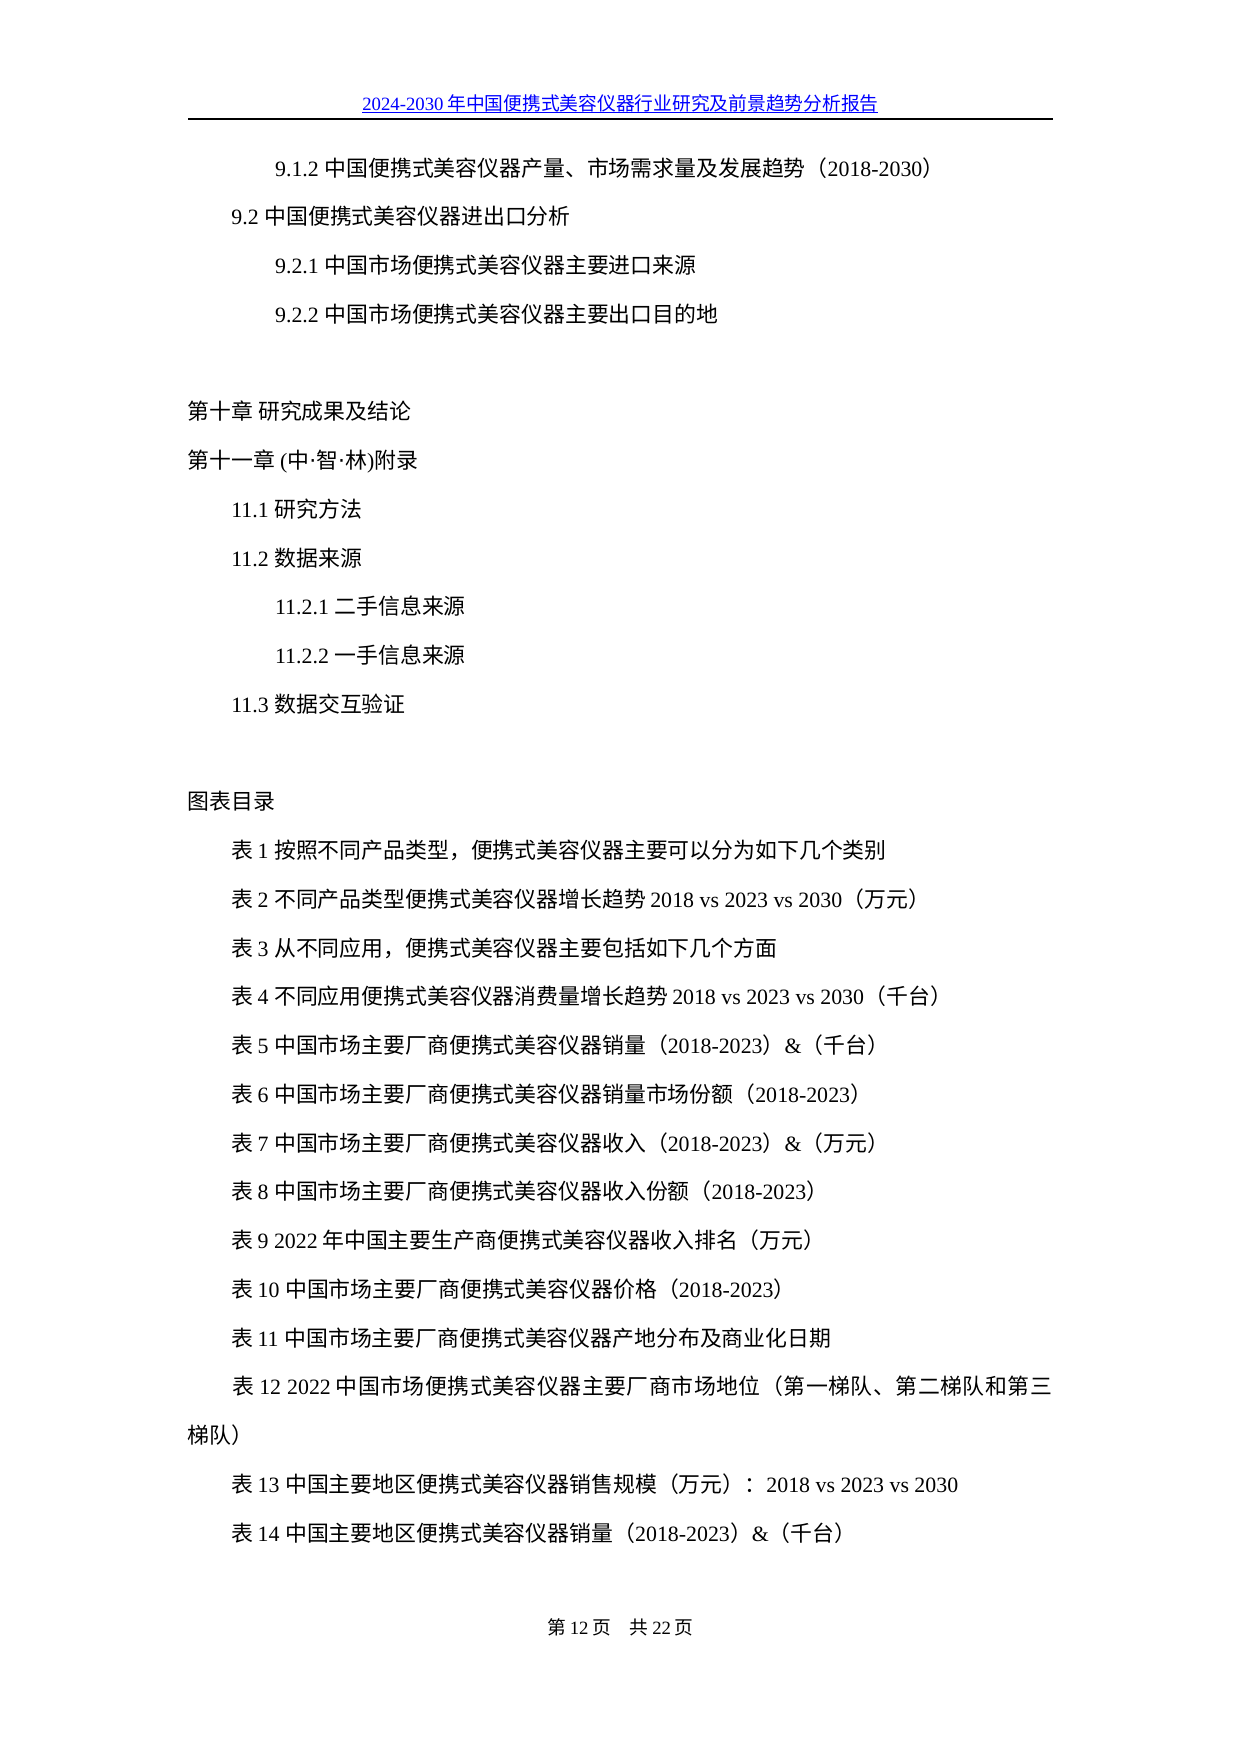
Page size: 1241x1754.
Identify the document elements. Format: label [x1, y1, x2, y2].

text [187, 150, 1053, 1548]
